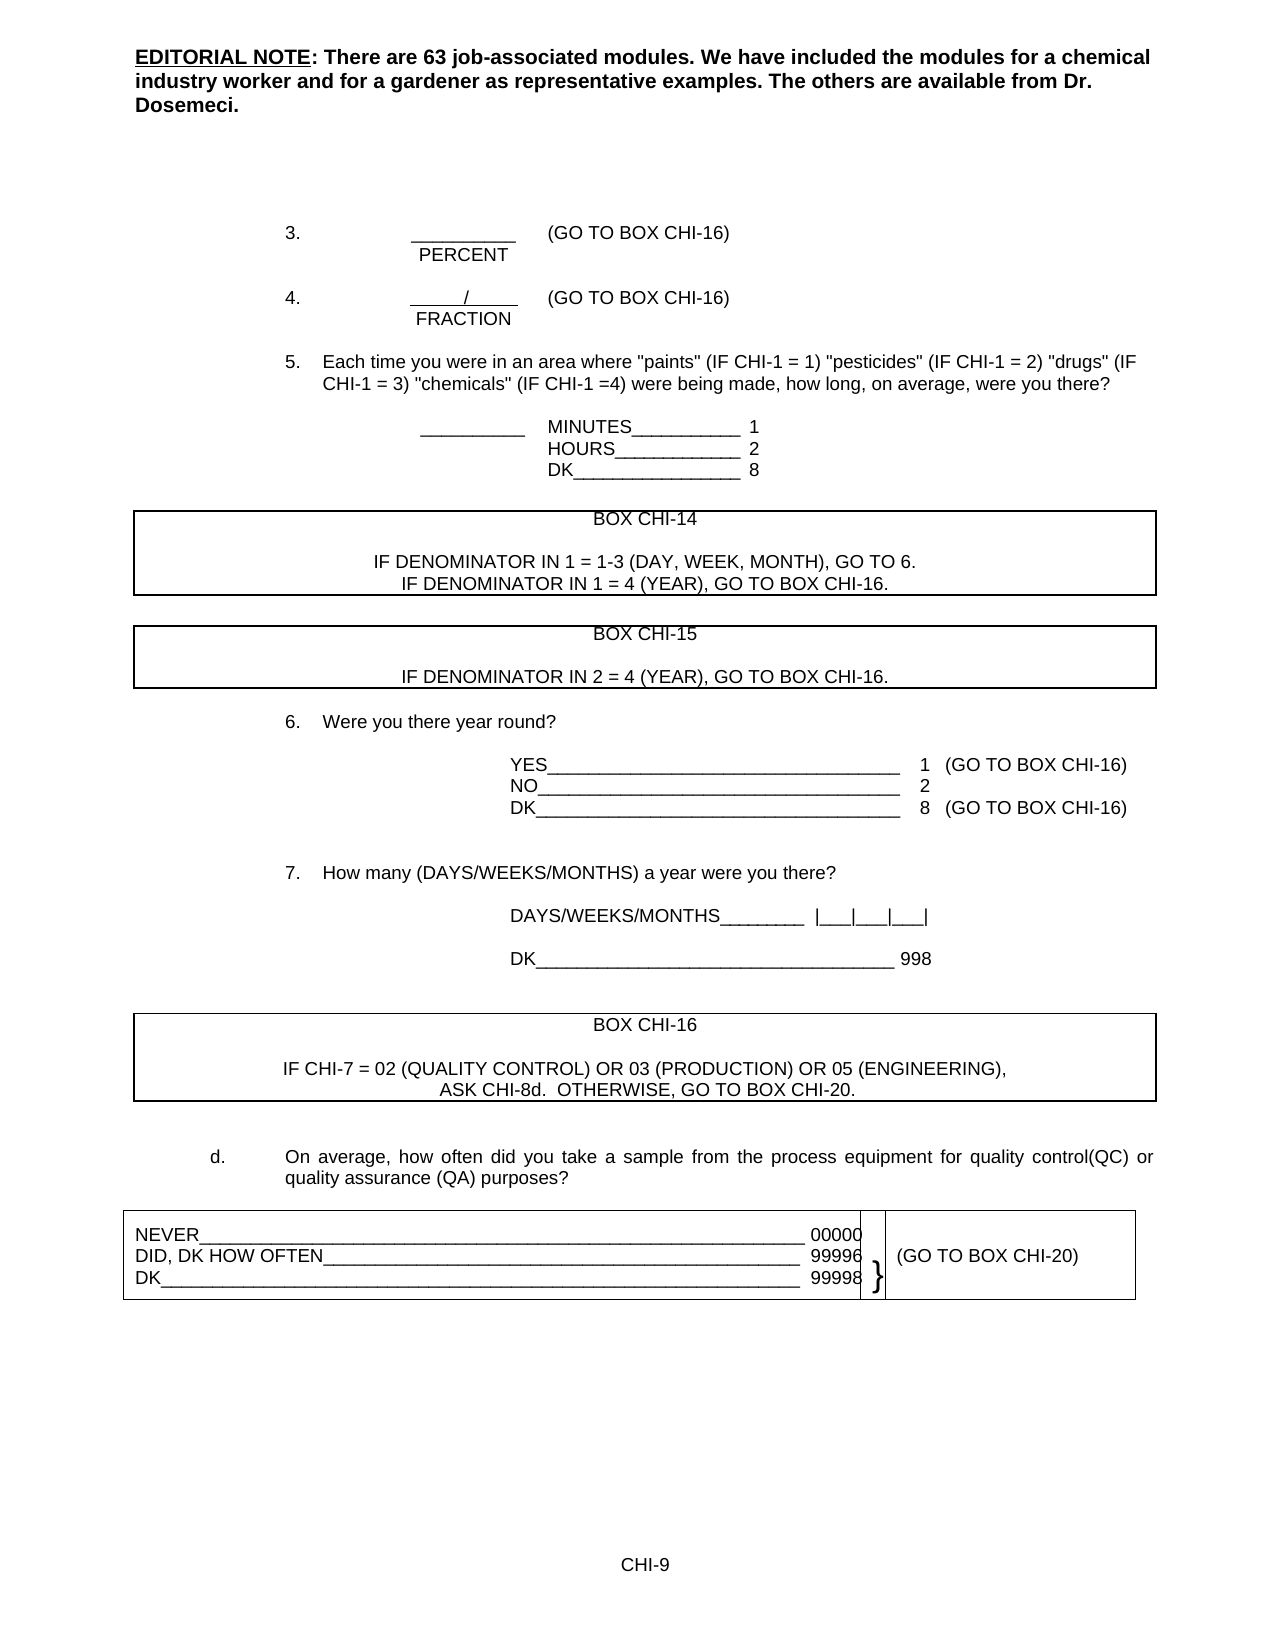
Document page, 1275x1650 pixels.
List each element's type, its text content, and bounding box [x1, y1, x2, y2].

table_header } [861, 1211, 885, 1298]
text DK 8 (GO TO BOX CHI-16) [510, 797, 1155, 818]
text IF CHI-7 = 02 (QUALITY CONTROL) OR 03 (PRODUCTION) OR 05 (ENGINEERING), [135, 1057, 1155, 1077]
text 4. / (GO TO BOX CHI-16) [135, 287, 1155, 308]
text DAYS/WEEKS/MONTHS |___|___|___| [510, 905, 1155, 926]
text FRACTION [135, 308, 1155, 330]
text YES 1 (GO TO BOX CHI-16) [510, 754, 1155, 775]
table_header (GO TO BOX CHI-20) [886, 1211, 1135, 1298]
text IF DENOMINATOR IN 1 = 1-3 (DAY, WEEK, MONTH), GO TO 6. [135, 551, 1155, 571]
text BOX CHI-14 [135, 512, 1155, 529]
text 5. Each time you were in an area where "paints" (IF CHI-1 = 1) "pesticides" (IF CHI-1 = 2) "drugs" (IF CHI-1 = 3) "chemicals" (IF CHI-1 =4) were being made, how long, on average, were you there? [285, 351, 1155, 394]
text IF DENOMINATOR IN 2 = 4 (YEAR), GO TO BOX CHI-16. [135, 664, 1155, 687]
text DK 998 [510, 948, 1155, 969]
text IF DENOMINATOR IN 1 = 4 (YEAR), GO TO BOX CHI-16. [135, 571, 1155, 594]
text BOX CHI-16 [135, 1014, 1155, 1036]
text BOX CHI-15 [135, 627, 1155, 644]
text 6. Were you there year round? [135, 711, 1155, 732]
table_header NEVER 00000 DID, DK HOW OFTEN 99996 DK 99998 [124, 1211, 860, 1298]
text NO 2 [510, 775, 1155, 797]
text ASK CHI-8d. OTHERWISE, GO TO BOX CHI-20. [135, 1077, 1155, 1100]
text HOURS 2 [135, 437, 1155, 459]
text 7. How many (DAYS/WEEKS/MONTHS) a year were you there? [135, 862, 1155, 883]
text DK 8 [135, 459, 1155, 481]
text PERCENT [135, 243, 1155, 265]
text d. On average, how often did you take a sample from the process equipment for quality control(QC) or quality assurance (QA) purposes? [210, 1145, 1155, 1188]
text 3. __________ (GO TO BOX CHI-16) [135, 222, 1155, 243]
text __________ MINUTES 1 [135, 416, 1155, 437]
